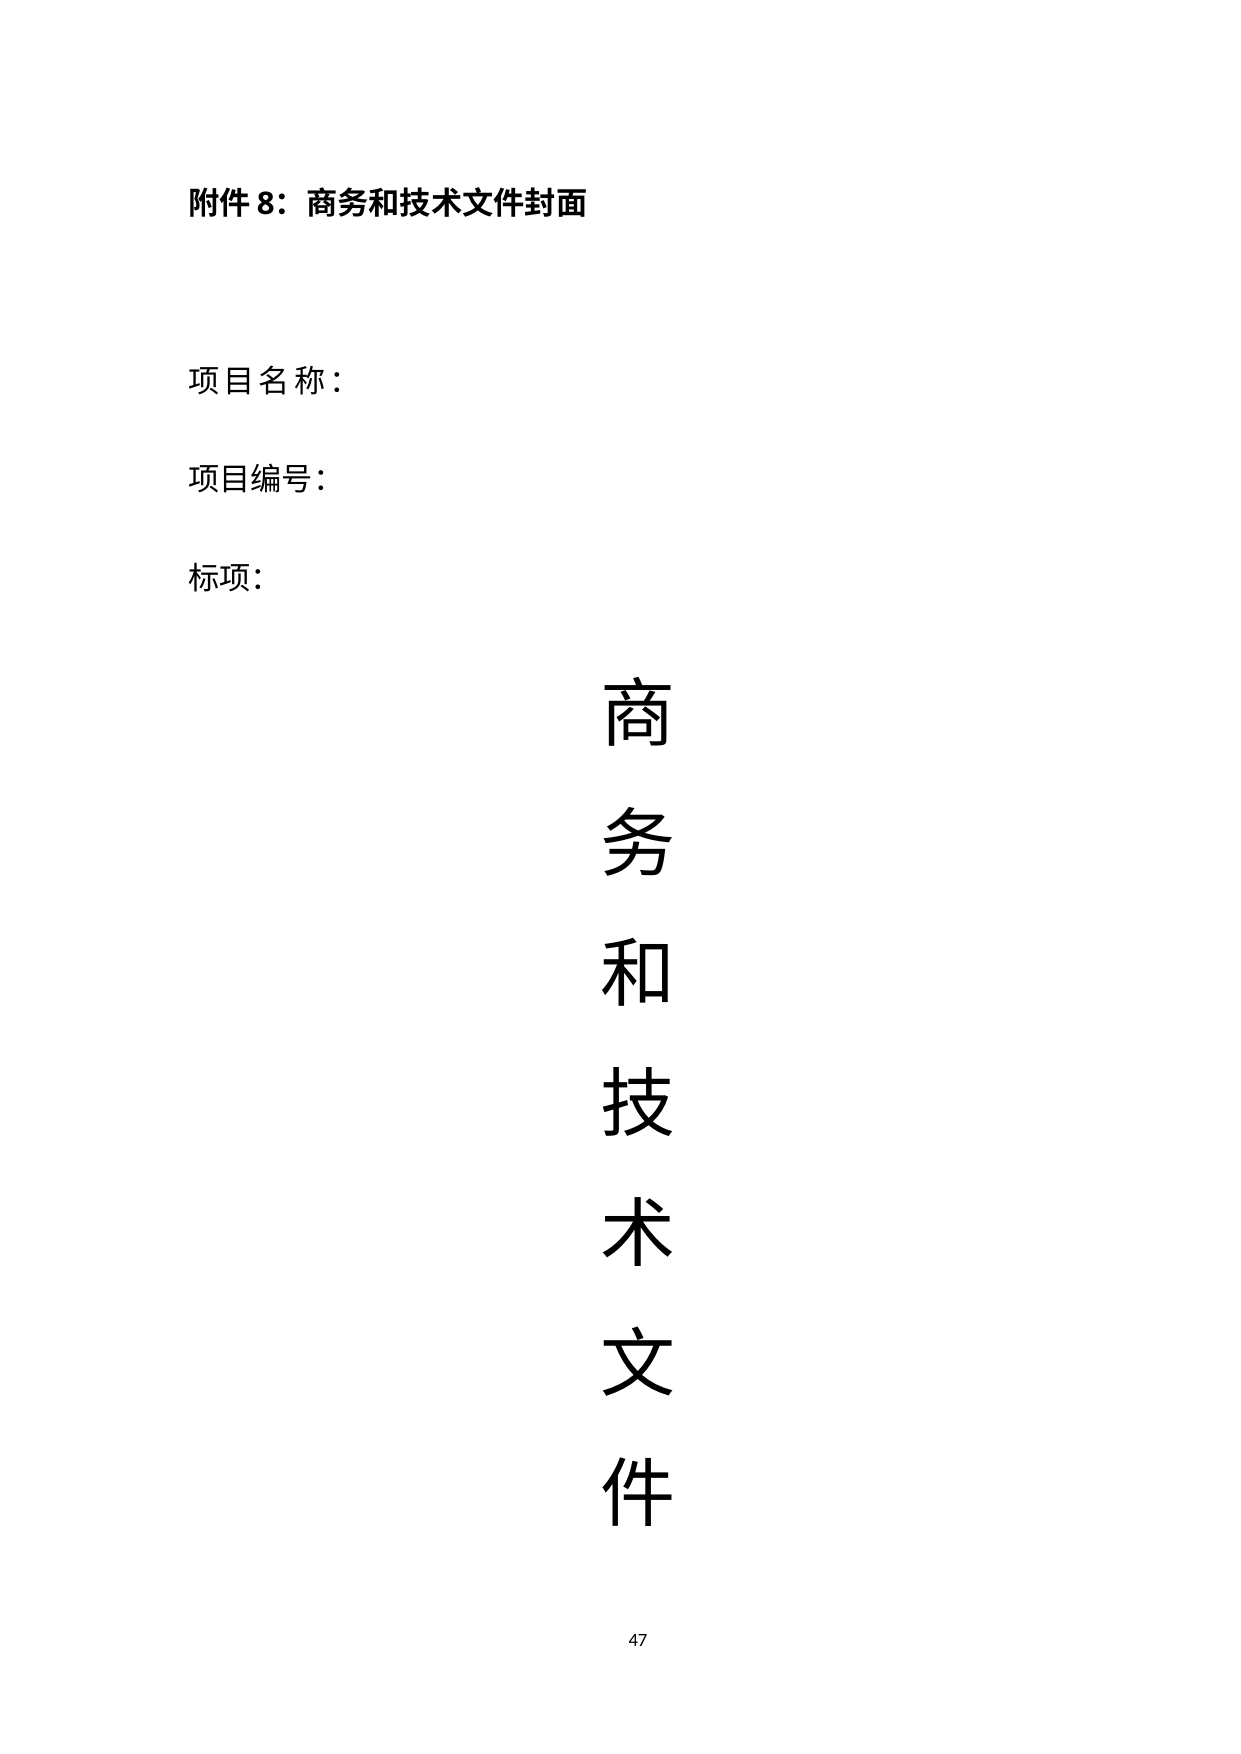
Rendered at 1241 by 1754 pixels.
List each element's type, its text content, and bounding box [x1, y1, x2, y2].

text 项目名称： [188, 347, 1099, 412]
text 项目编号： [188, 444, 1088, 509]
text 文 [188, 1293, 1087, 1423]
text 和 [188, 903, 1087, 1033]
text 商 [188, 643, 1087, 773]
text 标项： [188, 543, 1088, 608]
text 务 [188, 773, 1087, 903]
text 术 [188, 1163, 1087, 1293]
text 件 [188, 1423, 1087, 1553]
text 附件8：商务和技术文件封面 [188, 178, 1088, 224]
text 技 [188, 1033, 1087, 1163]
